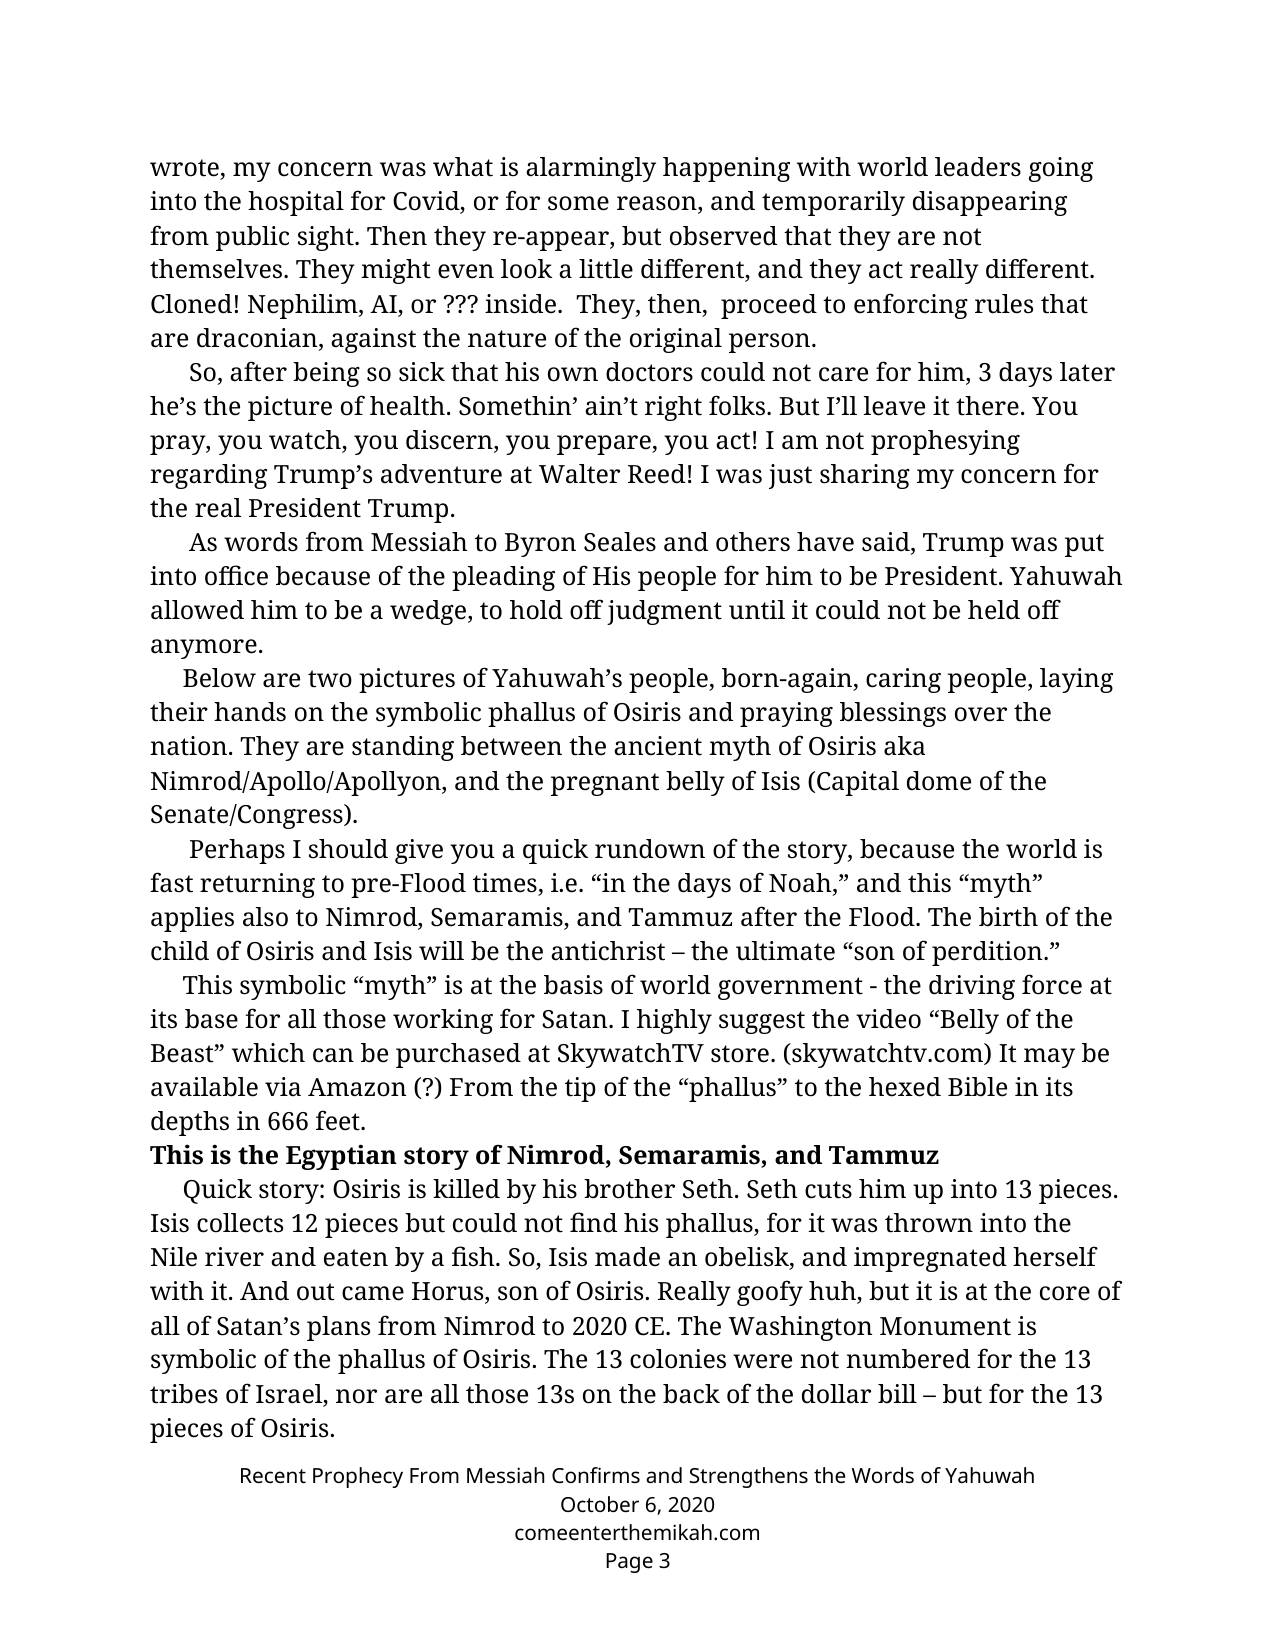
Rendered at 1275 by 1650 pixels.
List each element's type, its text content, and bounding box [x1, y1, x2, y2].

text This is the Egyptian story of Nimrod, Semaramis, and Tammuz [150, 1138, 1125, 1172]
text Quick story: Osiris is killed by his brother Seth. Seth cuts him up into 13 pieces. Isis collects 12 pieces but could not find his phallus, for it was thrown into the Nile river and eaten by a fish. So, Isis made an obelisk, and impregnated herself with it. And out came Horus, son of Osiris. Really goofy huh, but it is at the core of all of Satan’s plans from Nimrod to 2020 CE. The Washington Monument is symbolic of the phallus of Osiris. The 13 colonies were not numbered for the 13 tribes of Israel, nor are all those 13s on the back of the dollar bill – but for the 13 pieces of Osiris. [150, 1172, 1125, 1444]
text So, after being so sick that his own doctors could not care for him, 3 days later he’s the picture of health. Somethin’ ain’t right folks. But I’ll leave it there. You pray, you watch, you discern, you prepare, you act! I am not prophesying regarding Trump’s adventure at Walter Reed! I was just sharing my concern for the real President Trump. [150, 354, 1125, 525]
text Below are two pictures of Yahuwah’s people, born-again, caring people, laying their hands on the symbolic phallus of Osiris and praying blessings over the nation. They are standing between the ancient myth of Osiris aka Nimrod/Apollo/Apollyon, and the pregnant belly of Isis (Capital dome of the Senate/Congress). [150, 661, 1125, 831]
text As words from Messiah to Byron Seales and others have said, Trump was put into office because of the pleading of His people for him to be President. Yahuwah allowed him to be a wedge, to hold off judgment until it could not be held off anymore. [150, 525, 1125, 661]
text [150, 150, 1125, 354]
text This symbolic “myth” is at the basis of world government - the driving force at its base for all those working for Satan. I highly suggest the video “Belly of the Beast” which can be purchased at SkywatchTV store. (skywatchtv.com) It may be available via Amazon (?) From the tip of the “phallus” to the hexed Bible in its depths in 666 feet. [150, 967, 1125, 1138]
text Perhaps I should give you a quick rundown of the story, because the world is fast returning to pre-Flood times, i.e. “in the days of Noah,” and this “myth” applies also to Nimrod, Semaramis, and Tammuz after the Flood. The birth of the child of Osiris and Isis will be the antichrist – the ultimate “son of perdition.” [150, 831, 1125, 967]
